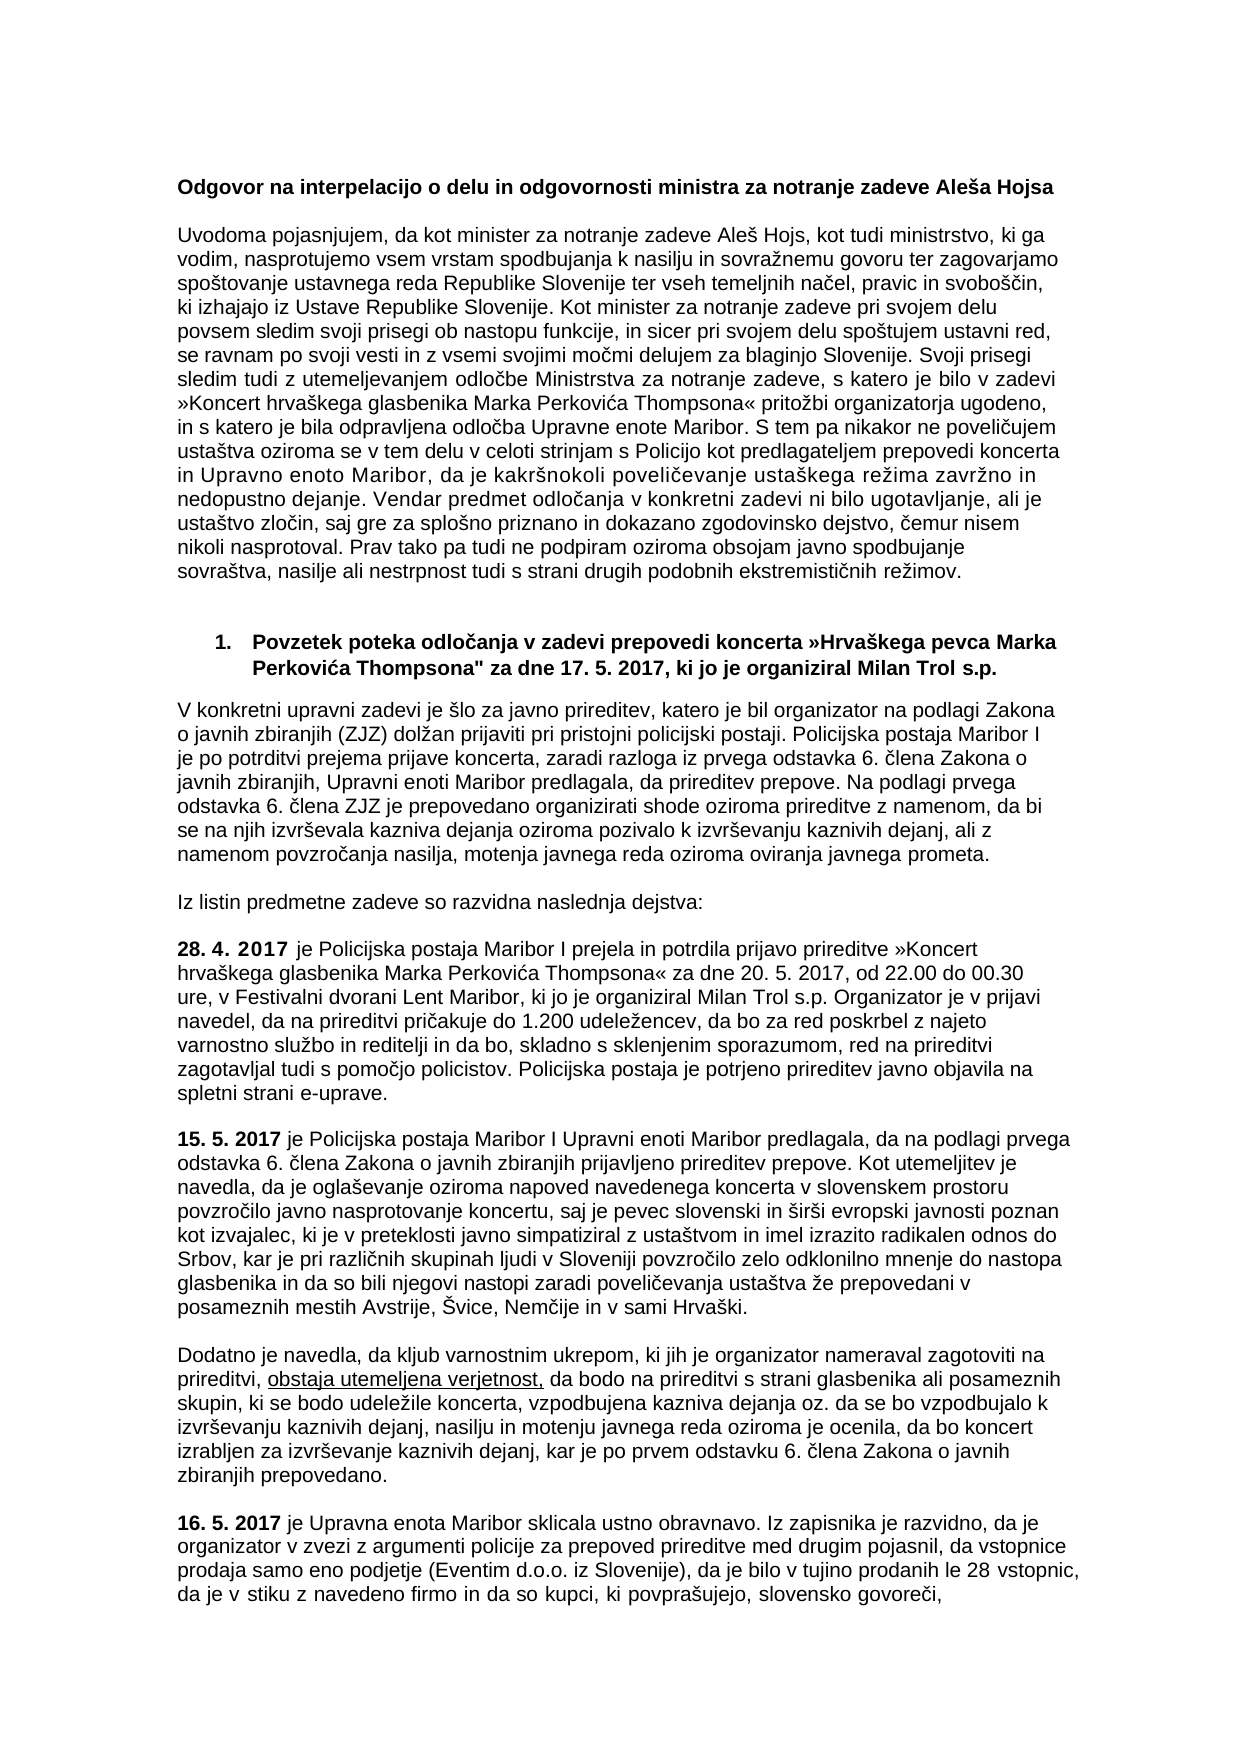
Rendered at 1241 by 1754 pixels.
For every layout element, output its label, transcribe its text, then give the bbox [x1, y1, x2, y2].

text 16. 5. 2017 je Upravna enota Maribor sklicala ustno obravnavo. Iz zapisnika je razvidno, da je organizator v zvezi z argumenti policije za prepoved prireditve med drugim pojasnil, da vstopnice prodaja samo eno podjetje (Eventim d.o.o. iz Slovenije), da je bilo v tujino prodanih le 28 vstopnic, da je v stiku z navedeno firmo in da so kupci, ki povprašujejo, slovensko govoreči, [177, 1510, 1084, 1606]
text Iz listin predmetne zadeve so razvidna naslednja dejstva: [177, 890, 1084, 914]
text Uvodoma pojasnjujem, da kot minister za notranje zadeve Aleš Hojs, kot tudi ministrstvo, ki ga vodim, nasprotujemo vsem vrstam spodbujanja k nasilju in sovražnemu govoru ter zagovarjamo spoštovanje ustavnega reda Republike Slovenije ter vseh temeljnih načel, pravic in svoboščin, ki izhajajo iz Ustave Republike Slovenije. Kot minister za notranje zadeve pri svojem delu povsem sledim svoji prisegi ob nastopu funkcije, in sicer pri svojem delu spoštujem ustavni red, se ravnam po svoji vesti in z vsemi svojimi močmi delujem za blaginjo Slovenije. Svoji prisegi sledim tudi z utemeljevanjem odločbe Ministrstva za notranje zadeve, s katero je bilo v zadevi [177, 223, 1063, 391]
text Dodatno je navedla, da kljub varnostnim ukrepom, ki jih je organizator nameraval zagotoviti na prireditvi, obstaja utemeljena verjetnost, da bodo na prireditvi s strani glasbenika ali posameznih skupin, ki se bodo udeležile koncerta, vzpodbujena kazniva dejanja oz. da se bo vzpodbujalo k izvrševanju kaznivih dejanj, nasilju in motenju javnega reda oziroma je ocenila, da bo koncert izrabljen za izvrševanje kaznivih dejanj, kar je po prvem odstavku 6. člena Zakona o javnih zbiranjih prepovedano. [177, 1343, 1063, 1487]
text 15. 5. 2017 je Policijska postaja Maribor I Upravni enoti Maribor predlagala, da na podlagi prvega odstavka 6. člena Zakona o javnih zbiranjih prijavljeno prireditev prepove. Kot utemeljitev je navedla, da je oglaševanje oziroma napoved navedenega koncerta v slovenskem prostoru povzročilo javno nasprotovanje koncertu, saj je pevec slovenski in širši evropski javnosti poznan kot izvajalec, ki je v preteklosti javno simpatiziral z ustaštvom in imel izrazito radikalen odnos do Srbov, kar je pri različnih skupinah ljudi v Sloveniji povzročilo zelo odklonilno mnenje do nastopa glasbenika in da so bili njegovi nastopi zaradi poveličevanja ustaštva že prepovedani v posameznih mestih Avstrije, Švice, Nemčije in v sami Hrvaški. [177, 1127, 1084, 1319]
text 28. 4. 2017 je Policijska postaja Maribor I prejela in potrdila prijavo prireditve »Koncert hrvaškega glasbenika Marka Perkovića Thompsona« za dne 20. 5. 2017, od 22.00 do 00.30 ure, v Festivalni dvorani Lent Maribor, ki jo je organiziral Milan Trol s.p. Organizator je v prijavi navedel, da na prireditvi pričakuje do 1.200 udeležencev, da bo za red poskrbel z najeto varnostno službo in reditelji in da bo, skladno s sklenjenim sporazumom, red na prireditvi zagotavljal tudi s pomočjo policistov. Policijska postaja je potrjeno prireditev javno objavila na spletni strani e-uprave. [177, 937, 1063, 1105]
subtitle Odgovor na interpelacijo o delu in odgovornosti ministra za notranje zadeve Aleša Hojsa [177, 174, 1084, 198]
text V konkretni upravni zadevi je šlo za javno prireditev, katero je bil organizator na podlagi Zakona o javnih zbiranjih (ZJZ) dolžan prijaviti pri pristojni policijski postaji. Policijska postaja Maribor I je po potrditvi prejema prijave koncerta, zaradi razloga iz prvega odstavka 6. člena Zakona o javnih zbiranjih, Upravni enoti Maribor predlagala, da prireditev prepove. Na podlagi prvega odstavka 6. člena ZJZ je prepovedano organizirati shode oziroma prireditve z namenom, da bi se na njih izvrševala kazniva dejanja oziroma pozivalo k izvrševanju kaznivih dejanj, ali z namenom povzročanja nasilja, motenja javnega reda oziroma oviranja javnega prometa. [177, 698, 1063, 866]
text »Koncert hrvaškega glasbenika Marka Perkovića Thompsona« pritožbi organizatorja ugodeno, in s katero je bila odpravljena odločba Upravne enote Maribor. S tem pa nikakor ne poveličujem ustaštva oziroma se v tem delu v celoti strinjam s Policijo kot predlagateljem prepovedi koncerta in Upravno enoto Maribor, da je kakršnokoli poveličevanje ustaškega režima zavržno in nedopustno dejanje. Vendar predmet odločanja v konkretni zadevi ni bilo ugotavljanje, ali je ustaštvo zločin, saj gre za splošno priznano in dokazano zgodovinsko dejstvo, čemur nisem nikoli nasprotoval. Prav tako pa tudi ne podpiram oziroma obsojam javno spodbujanje sovraštva, nasilje ali nestrpnost tudi s strani drugih podobnih ekstremističnih režimov. [177, 391, 1062, 583]
subtitle Povzetek poteka odločanja v zadevi prepovedi koncerta »Hrvaškega pevca Marka Perkovića Thompsona" za dne 17. 5. 2017, ki jo je organiziral Milan Trol s.p. [214, 630, 1056, 680]
